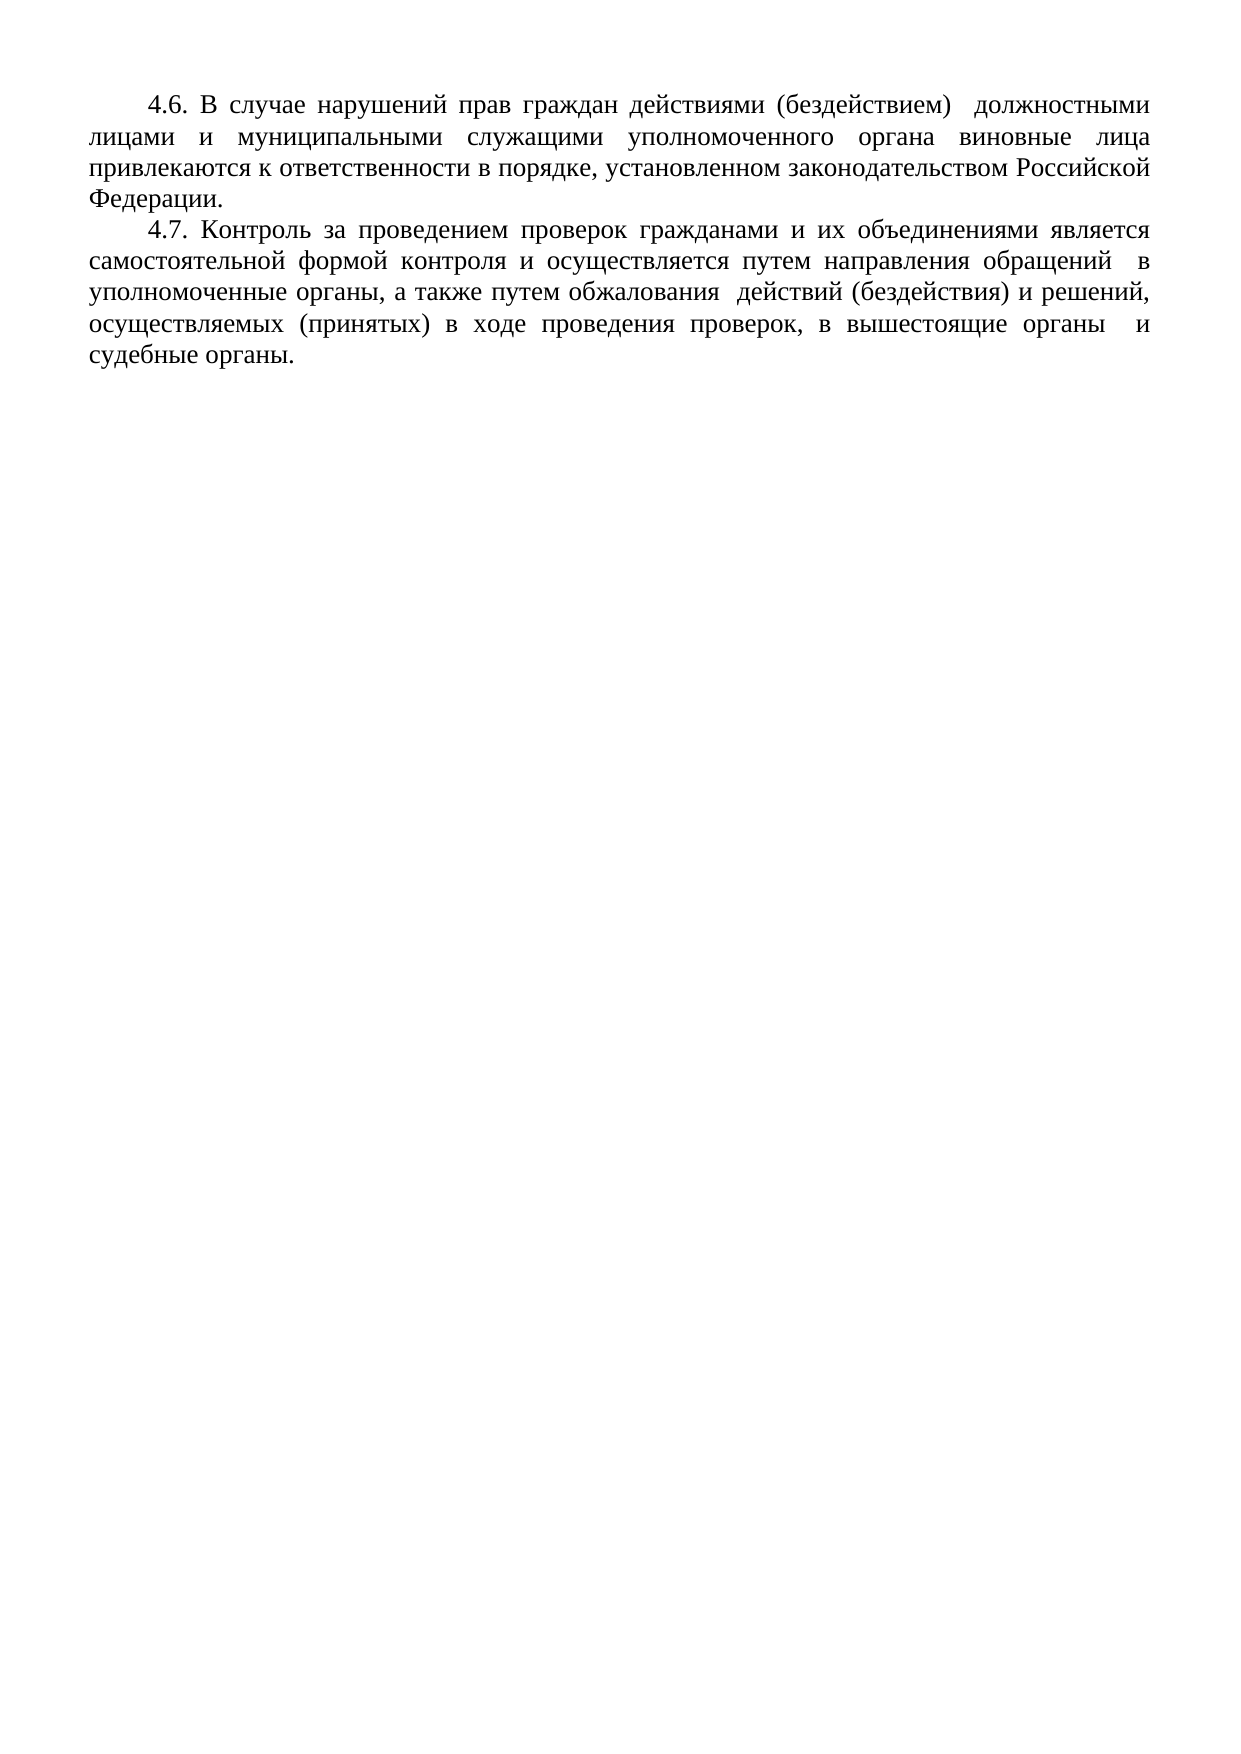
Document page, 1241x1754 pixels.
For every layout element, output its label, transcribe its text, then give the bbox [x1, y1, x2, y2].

text 4.7. Контроль за проведением проверок гражданами и их объединениями является самостоятельной формой контроля и осуществляется путем направления обращений в уполномоченные органы, а также путем обжалования действий (бездействия) и решений, осуществляемых (принятых) в ходе проведения проверок, в вышестоящие органы и судебные органы. [89, 213, 1152, 369]
text 4.6. В случае нарушений прав граждан действиями (бездействием) должностными лицами и муниципальными служащими уполномоченного органа виновные лица привлекаются к ответственности в порядке, установленном законодательством Российской Федерации. [89, 89, 1152, 213]
